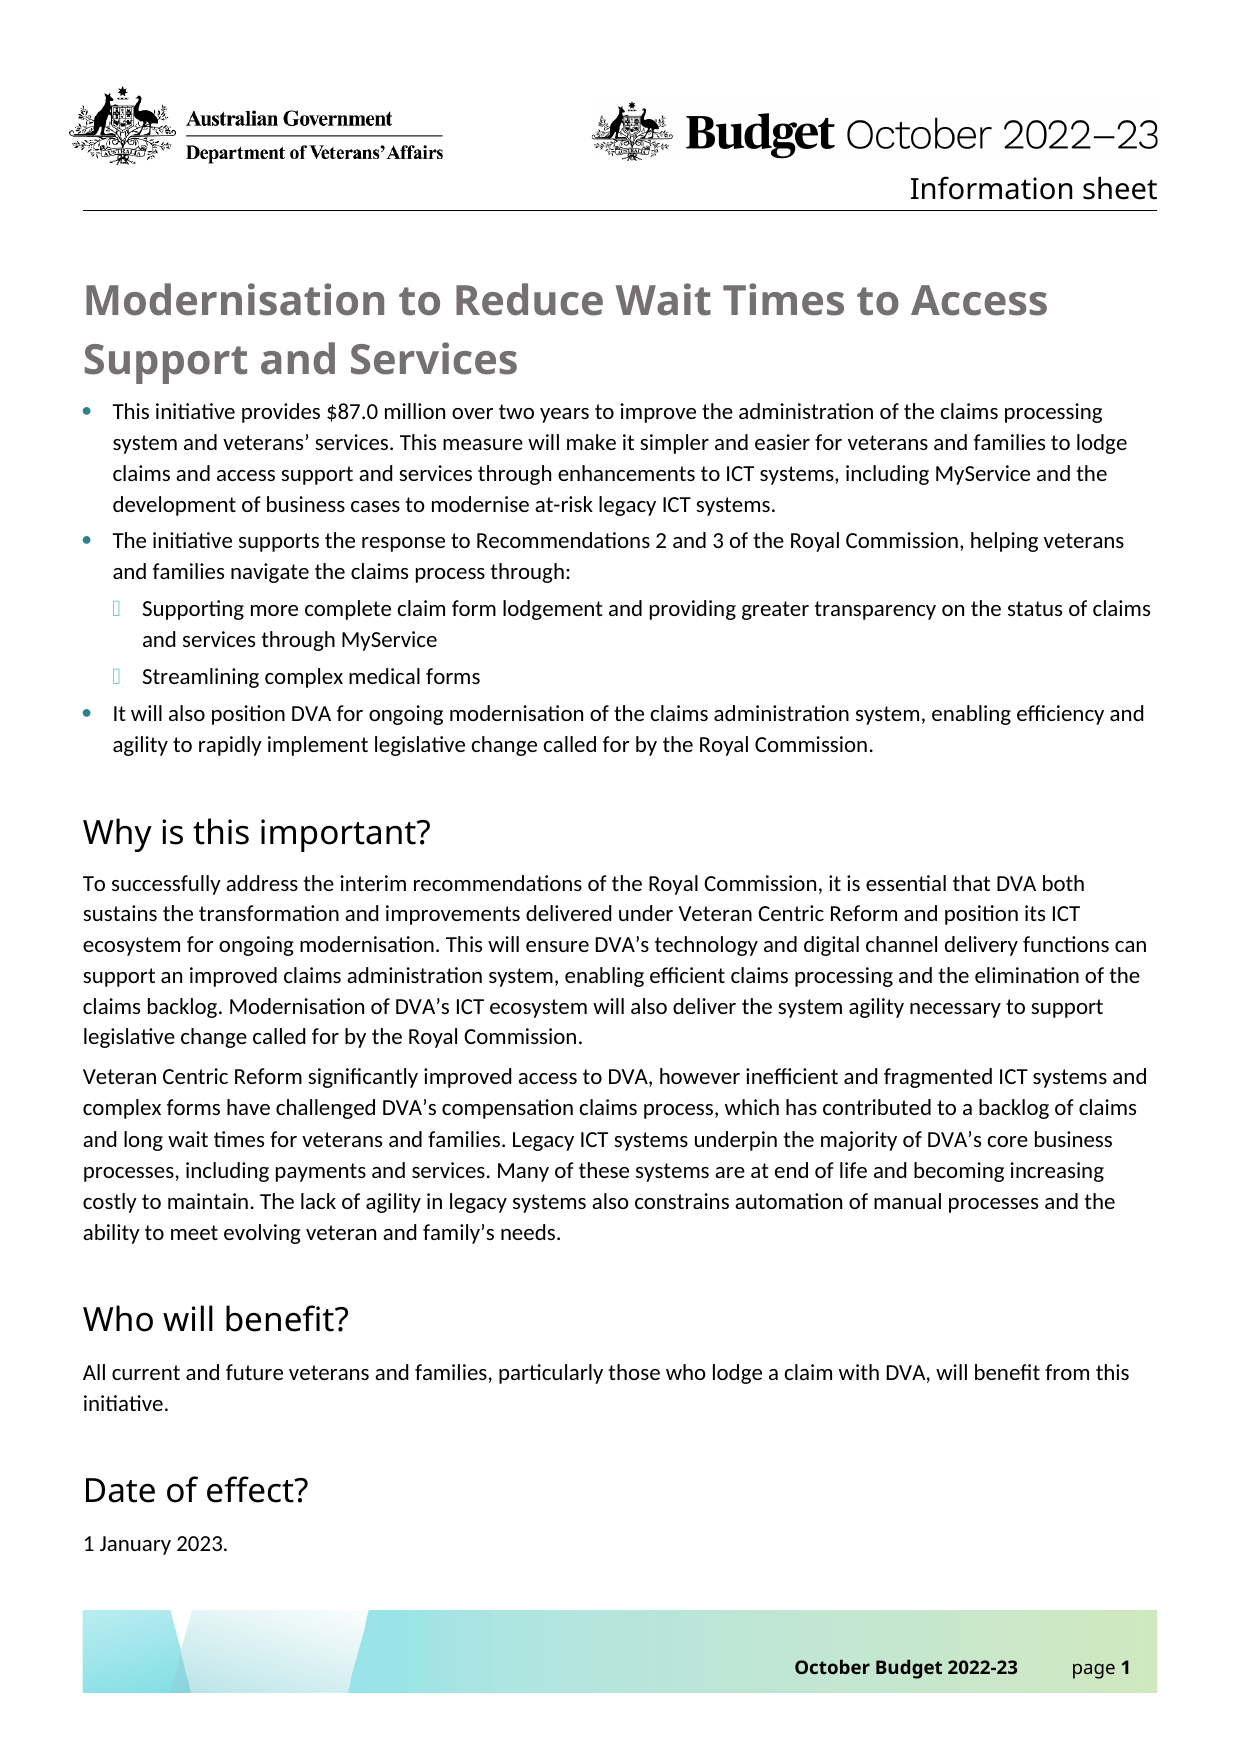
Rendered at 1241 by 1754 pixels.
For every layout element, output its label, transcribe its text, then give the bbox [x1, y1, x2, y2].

subtitle Who will benefit? [83, 1284, 1157, 1343]
list It will also position DVA for ongoing modernisation of the claims administration system, enabling efficiency and agility to rapidly implement legislative change called for by the Royal Commission. [83, 699, 1157, 758]
list Supporting more complete claim form lodgement and providing greater transparency on the status of claims and services through MyService [112, 594, 1157, 653]
subtitle Date of effect? [83, 1455, 1157, 1514]
list To successfully address the interim recommendations of the Royal Commission, it is essential that DVA both sustains the transformation and improvements delivered under Veteran Centric Reform and position its ICT ecosystem for ongoing modernisation. This will ensure DVA’s technology and digital channel delivery functions can support an improved claims administration system, enabling efficient claims processing and the elimination of the claims backlog. Modernisation of DVA’s ICT ecosystem will also deliver the system agility necessary to support legislative change called for by the Royal Commission. [83, 869, 1157, 1051]
text 1 January 2023. [83, 1526, 1157, 1557]
list Streamlining complex medical forms [112, 662, 1157, 690]
picture [591, 101, 1158, 161]
list The initiative supports the response to Recommendations 2 and 3 of the Royal Commission, helping veterans and families navigate the claims process through: [83, 527, 1157, 585]
text All current and future veterans and families, particularly those who lodge a claim with DVA, will benefit from this initiative. [83, 1355, 1157, 1418]
list This initiative provides $87.0 million over two years to improve the administration of the claims processing system and veterans’ services. This measure will make it simpler and easier for veterans and families to lodge claims and access support and services through enhancements to ICT systems, including MyService and the development of business cases to modernise at-risk legacy ICT systems. [83, 397, 1157, 518]
text Veteran Centric Reform significantly improved access to DVA, however inefficient and fragmented ICT systems and complex forms have challenged DVA’s compensation claims process, which has contributed to a backlog of claims and long wait times for veterans and families. Legacy ICT systems underpin the majority of DVA’s core business processes, including payments and services. Many of these systems are at end of life and becoming increasing costly to maintain. The lack of agility in legacy systems also constrains automation of manual processes and the ability to meet evolving veteran and family’s needs. [83, 1059, 1157, 1247]
subtitle Why is this important? [83, 798, 1157, 856]
picture [69, 86, 443, 165]
subtitle Modernisation to Reduce Wait Times to Access Support and Services [83, 269, 1157, 386]
picture [82, 1610, 1158, 1693]
